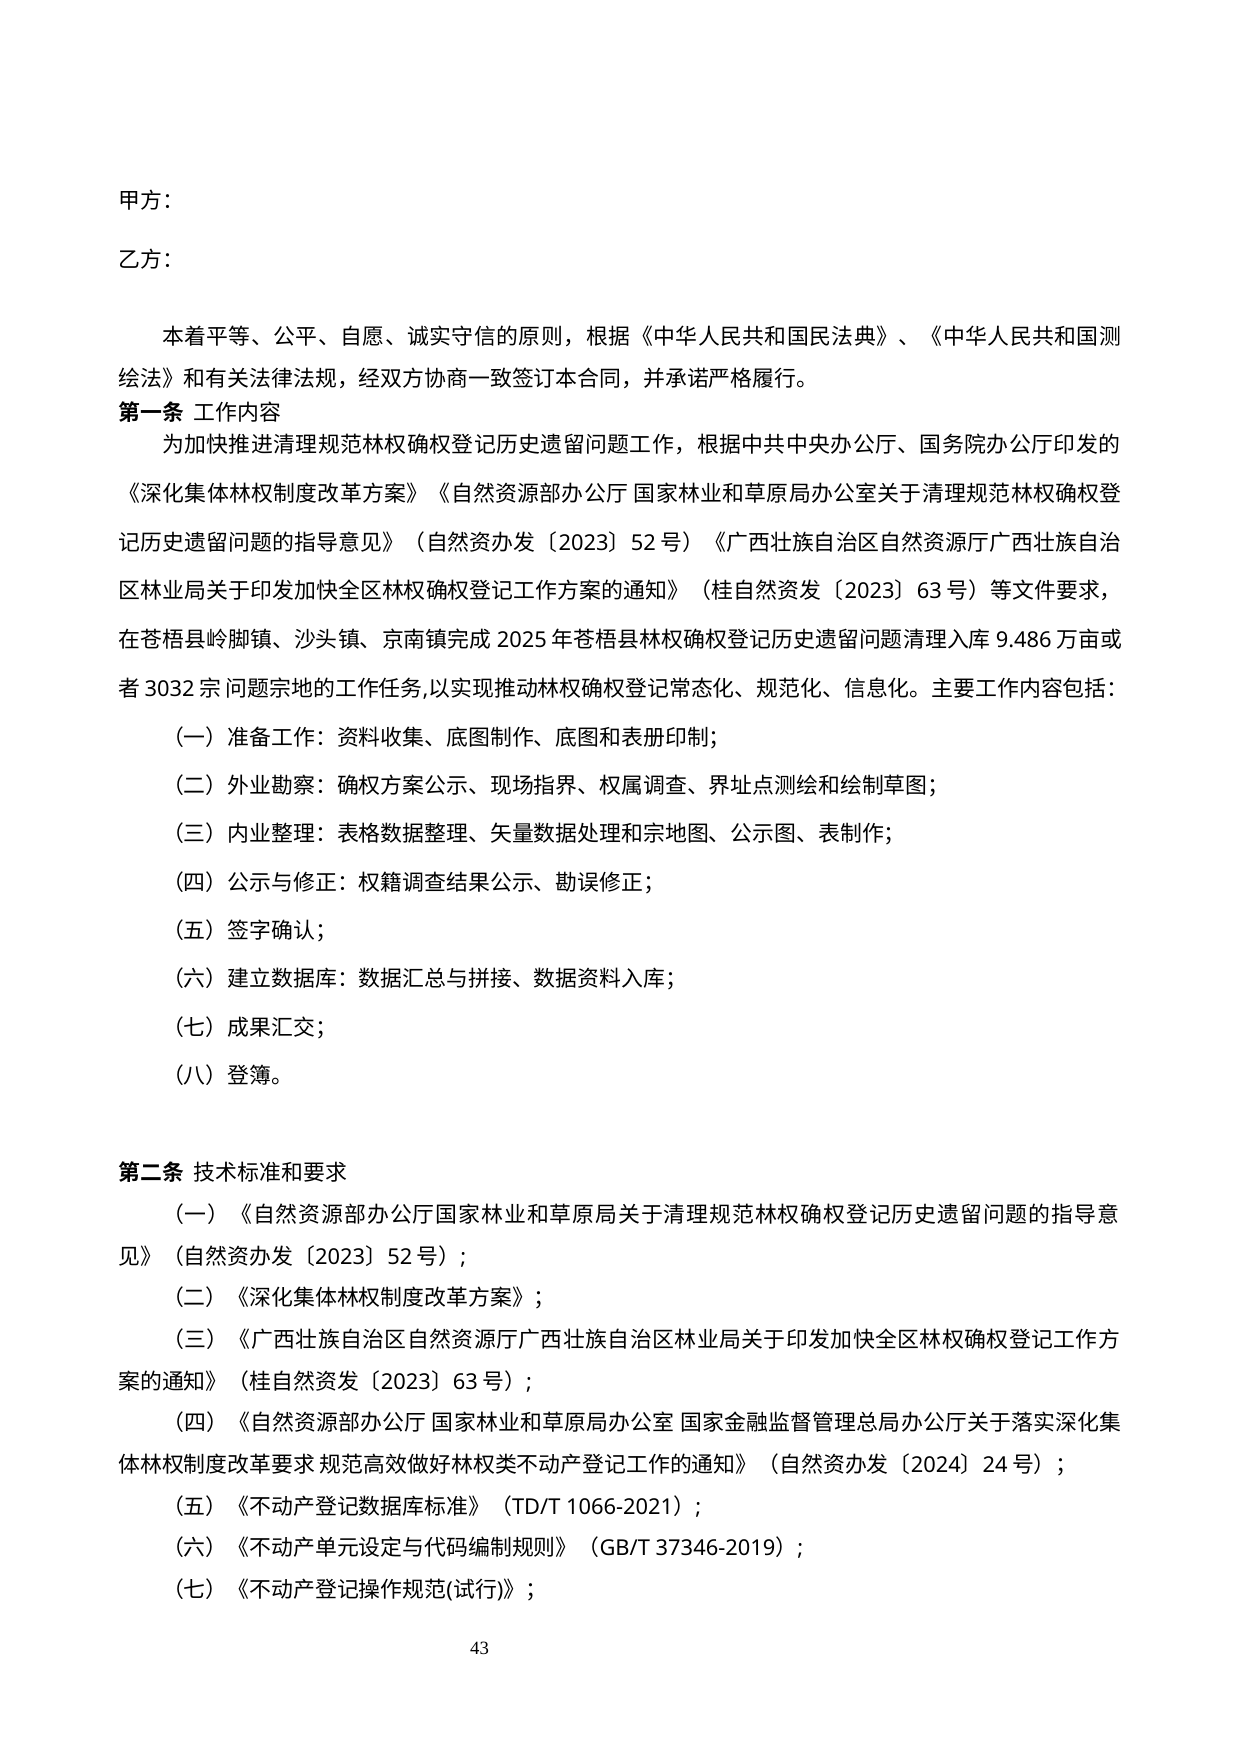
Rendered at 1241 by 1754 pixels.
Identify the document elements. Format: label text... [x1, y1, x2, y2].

text 乙方： [118, 220, 1122, 279]
text （二）《深化集体林权制度改革方案》； [118, 1272, 1122, 1314]
text （二）外业勘察：确权方案公示、现场指界、权属调查、界址点测绘和绘制草图； [118, 767, 1122, 800]
text （七）《不动产登记操作规范(试行)》； [118, 1564, 1122, 1606]
text （五）《不动产登记数据库标准》（TD/T 1066-2021）; [118, 1481, 1122, 1522]
text （四）《自然资源部办公厅 国家林业和草原局办公室 国家金融监督管理总局办公厅关于落实深化集体林权制度改革要求 规范高效做好林权类不动产登记工作的通知》（自然资办发〔2024〕24号）； [118, 1397, 1122, 1481]
text 甲方： [118, 162, 1122, 220]
text （一）《自然资源部办公厅国家林业和草原局关于清理规范林权确权登记历史遗留问题的指导意见》（自然资办发〔2023〕52号）; [118, 1189, 1122, 1272]
text （四）公示与修正：权籍调查结果公示、勘误修正； [118, 864, 1122, 897]
text （五）签字确认； [118, 912, 1122, 945]
text （六）建立数据库：数据汇总与拼接、数据资料入库； [118, 961, 1122, 993]
text （八）登簿。 [118, 1057, 1122, 1090]
text 为加快推进清理规范林权确权登记历史遗留问题工作，根据中共中央办公厅、国务院办公厅印发的《深化集体林权制度改革方案》《自然资源部办公厅 国家林业和草原局办公室关于清理规范林权确权登记历史遗留问题的指导意见》（自然资办发〔2023〕52号）《广西壮族自治区自然资源厅广西壮族自治区林业局关于印发加快全区林权确权登记工作方案的通知》（桂自然资发〔2023〕63号）等文件要求，在苍梧县岭脚镇、沙头镇、京南镇完成2025年苍梧县林权确权登记历史遗留问题清理入库9.486万亩或者3032宗 问题宗地的工作任务,以实现推动林权确权登记常态化、规范化、信息化。主要工作内容包括： [118, 427, 1122, 703]
text （六）《不动产单元设定与代码编制规则》（GB/T 37346-2019）; [118, 1522, 1122, 1564]
text 第一条 工作内容 [118, 394, 1122, 427]
text （一）准备工作：资料收集、底图制作、底图和表册印制； [118, 719, 1122, 752]
text （三）《广西壮族自治区自然资源厅广西壮族自治区林业局关于印发加快全区林权确权登记工作方案的通知》（桂自然资发〔2023〕63号）; [118, 1314, 1122, 1397]
text 第二条 技术标准和要求 [118, 1147, 1122, 1189]
text （三）内业整理：表格数据整理、矢量数据处理和宗地图、公示图、表制作； [118, 816, 1122, 848]
text （七）成果汇交； [118, 1009, 1122, 1042]
text 本着平等、公平、自愿、诚实守信的原则，根据《中华人民共和国民法典》、《中华人民共和国测绘法》和有关法律法规，经双方协商一致签订本合同，并承诺严格履行。 [118, 311, 1122, 394]
